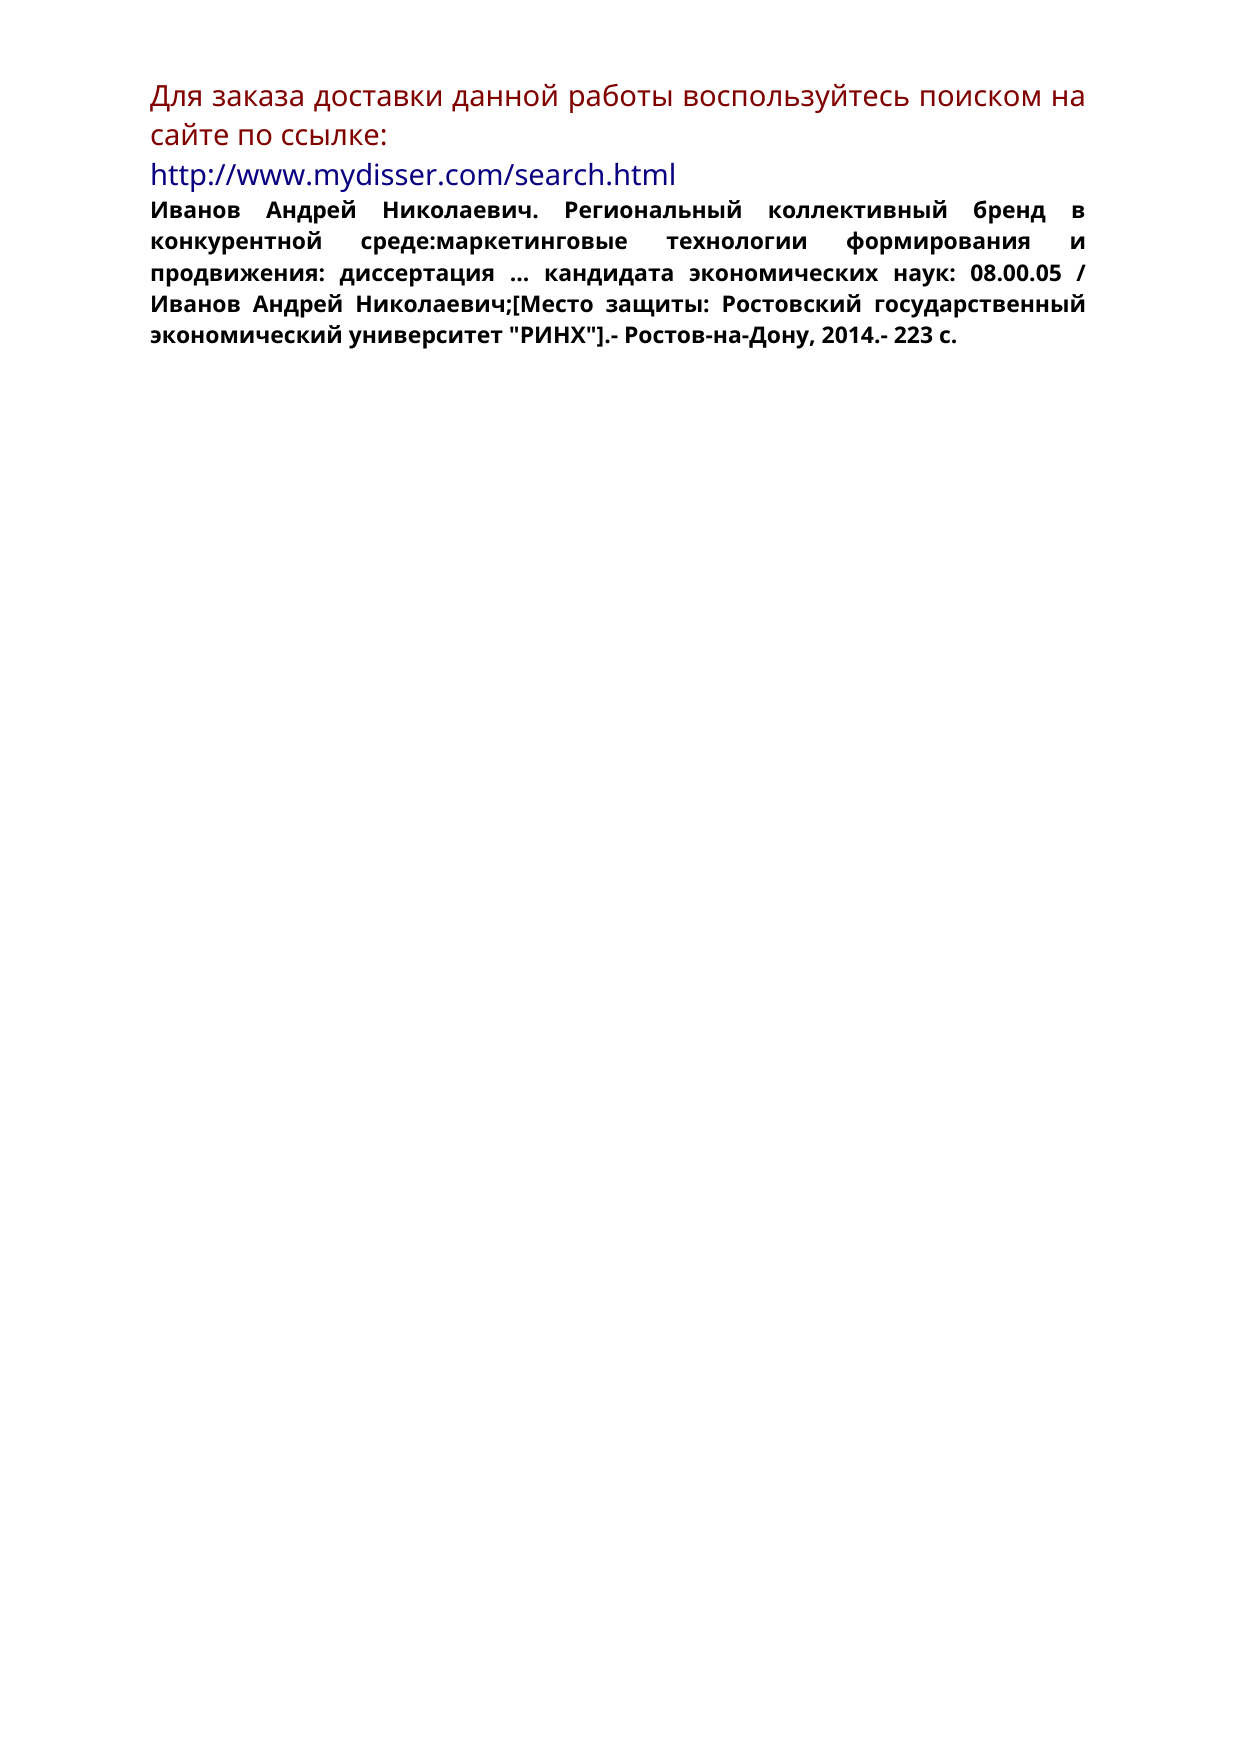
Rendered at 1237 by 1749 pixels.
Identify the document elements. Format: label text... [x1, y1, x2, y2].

text Иванов Андрей Николаевич. Региональный коллективный бренд в конкурентной среде:маркетинговые технологии формирования и продвижения: диссертация ... кандидата экономических наук: 08.00.05 / Иванов Андрей Николаевич;[Место защиты: Ростовский государственный экономический университет "РИНХ"].- Ростов-на-Дону, 2014.- 223 с. [150, 194, 1086, 350]
